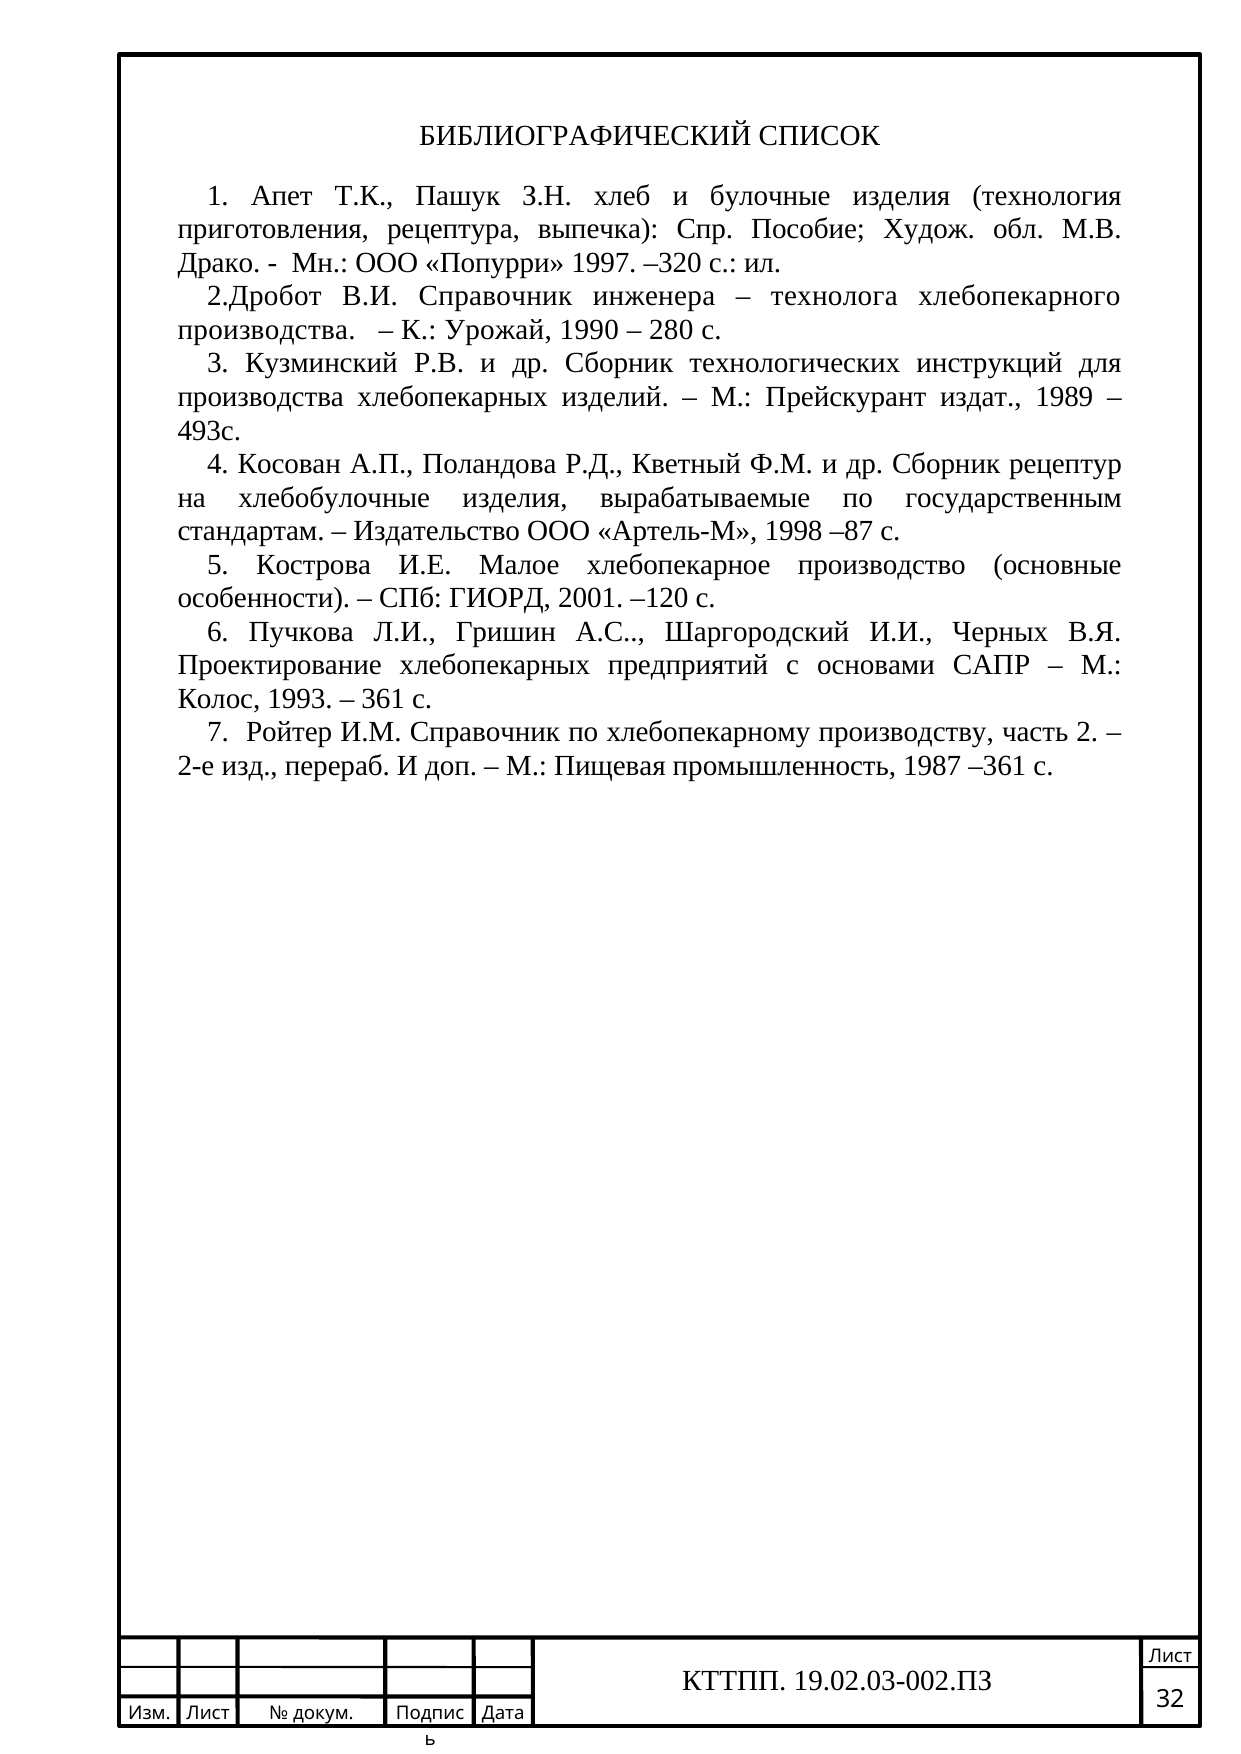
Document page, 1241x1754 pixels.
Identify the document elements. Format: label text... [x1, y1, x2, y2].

text 6. Пучкова Л.И., Гришин А.С.., Шаргородский И.И., Черных В.Я. Проектирование хлебопекарных предприятий с основами САПР – М.: Колос, 1993. – 361 с. [177, 614, 1122, 714]
text 2.Дробот В.И. Справочник инженера – технолога хлебопекарного производства. – К.: Урожай, 1990 – 280 с. [177, 278, 1122, 346]
text БИБЛИОГРАФИЧЕСКИЙ СПИСОК [177, 118, 1122, 152]
text 1. Апет Т.К., Пашук З.Н. хлеб и булочные изделия (технология приготовления, рецептура, выпечка): Спр. Пособие; Худож. обл. М.В. Драко. - Мн.: ООО «Попурри» 1997. –320 с.: ил. [177, 178, 1122, 278]
text 7. Ройтер И.М. Справочник по хлебопекарному производству, часть 2. – 2-е изд., перераб. И доп. – М.: Пищевая промышленность, 1987 –361 с. [177, 714, 1122, 782]
text 3. Кузминский Р.В. и др. Сборник технологических инструкций для производства хлебопекарных изделий. – М.: Прейскурант издат., 1989 –493с. [177, 346, 1122, 446]
text 4. Косован А.П., Поландова Р.Д., Кветный Ф.М. и др. Сборник рецептур на хлебобулочные изделия, вырабатываемые по государственным стандартам. – Издательство ООО «Артель-М», 1998 –87 с. [177, 446, 1122, 547]
text 5. Кострова И.Е. Малое хлебопекарное производство (основные особенности). – СПб: ГИОРД, 2001. –120 с. [177, 547, 1122, 614]
